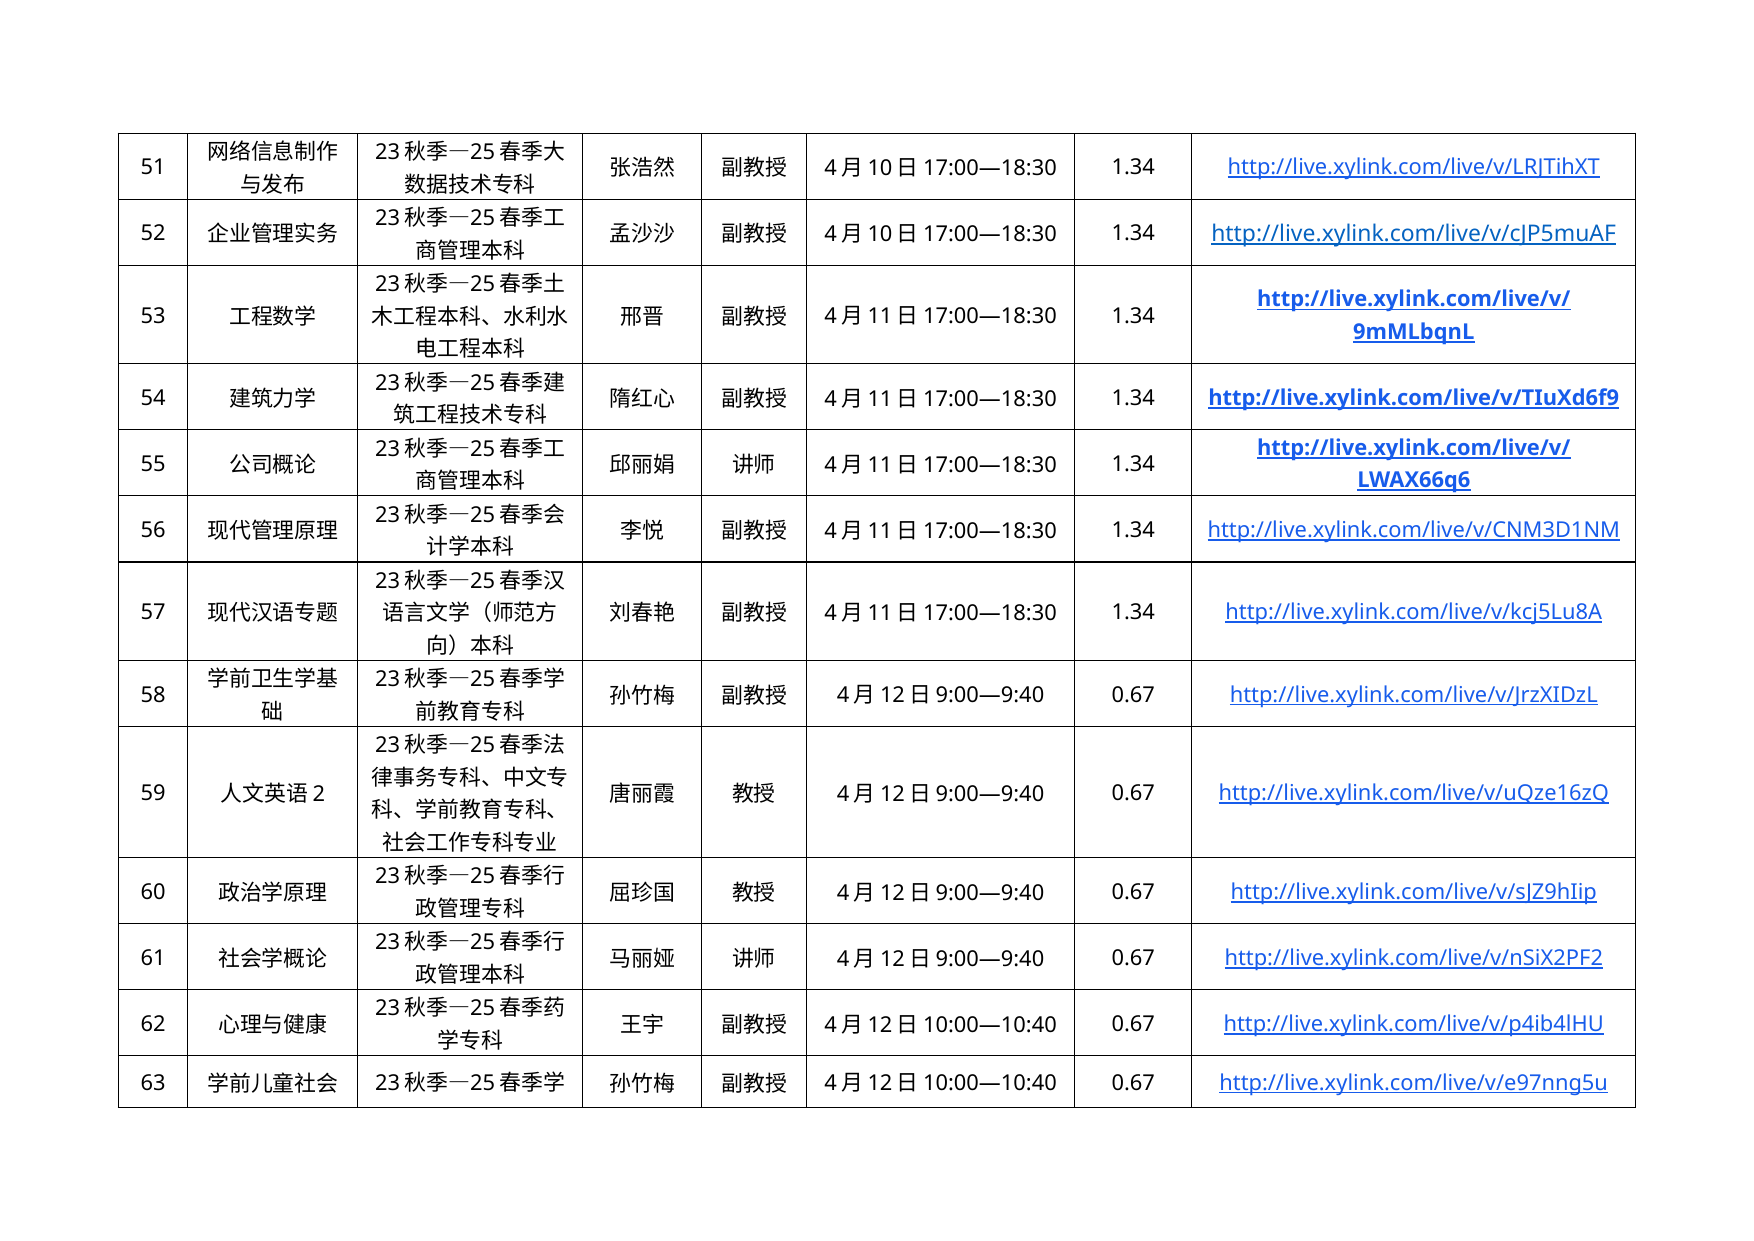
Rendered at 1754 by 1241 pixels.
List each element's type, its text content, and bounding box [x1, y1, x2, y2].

table_cell 心理与健康 [188, 990, 357, 1055]
table_cell http://live.xylink.com/live/v/kcj5Lu8A [1192, 563, 1635, 660]
table_cell 61 [119, 924, 187, 989]
table_cell 教授 [702, 727, 806, 857]
table_cell 孟沙沙 [583, 200, 701, 265]
table_cell 1.34 [1075, 563, 1191, 660]
table_cell http://live.xylink.com/live/v/LWAX66q6 [1192, 430, 1635, 495]
table_cell 23秋季—25春季工商管理本科 [358, 200, 582, 265]
table_cell 李悦 [583, 496, 701, 561]
table_cell 0.67 [1075, 1056, 1191, 1107]
table_cell 55 [119, 430, 187, 495]
table_cell http://live.xylink.com/live/v/cJP5muAF [1192, 200, 1635, 265]
table_cell 59 [119, 727, 187, 857]
table_cell 1.34 [1075, 364, 1191, 429]
table_cell 23秋季—25春季工商管理本科 [358, 430, 582, 495]
table_cell 人文英语2 [188, 727, 357, 857]
table_cell 0.67 [1075, 924, 1191, 989]
table_cell 1.34 [1075, 200, 1191, 265]
table_cell 副教授 [702, 134, 806, 199]
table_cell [1192, 1056, 1635, 1107]
table_cell http://live.xylink.com/live/v/LRJTihXT [1192, 134, 1635, 199]
table_cell 1.34 [1075, 134, 1191, 199]
table_cell 邱丽娟 [583, 430, 701, 495]
table_cell 4月12日9:00—9:40 [807, 924, 1074, 989]
table_cell 4月10日17:00—18:30 [807, 134, 1074, 199]
table_cell 56 [119, 496, 187, 561]
table_cell 副教授 [702, 661, 806, 726]
table_cell 孙竹梅 [583, 661, 701, 726]
table_cell 张浩然 [583, 134, 701, 199]
table_cell 社会学概论 [188, 924, 357, 989]
table_cell 副教授 [702, 990, 806, 1055]
table_cell 51 [119, 134, 187, 199]
table_cell 4月11日17:00—18:30 [807, 563, 1074, 660]
table_cell 23秋季—25春季学前教育专科 [358, 661, 582, 726]
table_cell 23秋季—25春季会计学本科 [358, 496, 582, 561]
table_cell 建筑力学 [188, 364, 357, 429]
table_cell 23秋季—25春季法律事务专科、中文专科、学前教育专科、社会工作专科专业 [358, 727, 582, 857]
table_cell http://live.xylink.com/live/v/TIuXd6f9 [1192, 364, 1635, 429]
table_cell http://live.xylink.com/live/v/9mMLbqnL [1192, 266, 1635, 363]
table_cell 讲师 [702, 430, 806, 495]
table_cell 副教授 [702, 200, 806, 265]
table_cell 23秋季—25春季药学专科 [358, 990, 582, 1055]
table_cell 工程数学 [188, 266, 357, 363]
table_cell 4月12日9:00—9:40 [807, 661, 1074, 726]
table_cell 现代管理原理 [188, 496, 357, 561]
table_cell 62 [119, 990, 187, 1055]
table_cell 4月11日17:00—18:30 [807, 364, 1074, 429]
table_cell http://live.xylink.com/live/v/uQze16zQ [1192, 727, 1635, 857]
table_cell http://live.xylink.com/live/v/JrzXIDzL [1192, 661, 1635, 726]
table_cell 1.34 [1075, 266, 1191, 363]
table_cell 4月11日17:00—18:30 [807, 496, 1074, 561]
table_cell 1.34 [1075, 430, 1191, 495]
table_cell 孙竹梅 [583, 1056, 701, 1107]
table_cell http://live.xylink.com/live/v/nSiX2PF2 [1192, 924, 1635, 989]
table_cell 政治学原理 [188, 858, 357, 923]
table_cell 学前儿童社会教育活动指导 [188, 1056, 357, 1107]
table_cell 1.34 [1075, 496, 1191, 561]
table_cell 53 [119, 266, 187, 363]
table_cell 0.67 [1075, 727, 1191, 857]
table_cell 副教授 [702, 364, 806, 429]
table_cell 23秋季—25春季行政管理专科 [358, 858, 582, 923]
table_cell 4月12日9:00—9:40 [807, 858, 1074, 923]
table_cell 0.67 [1075, 858, 1191, 923]
table_cell 4月12日10:00—10:40 [807, 990, 1074, 1055]
table_cell 刘春艳 [583, 563, 701, 660]
table_cell 23秋季—25春季大数据技术专科 [358, 134, 582, 199]
table_cell 57 [119, 563, 187, 660]
table_cell 副教授 [702, 266, 806, 363]
table_cell 4月11日17:00—18:30 [807, 266, 1074, 363]
table_cell 王宇 [583, 990, 701, 1055]
table_cell 23秋季—25春季学前教育专科 [358, 1056, 582, 1107]
table_cell 63 [119, 1056, 187, 1107]
table_cell 4月11日17:00—18:30 [807, 430, 1074, 495]
table_cell 马丽娅 [583, 924, 701, 989]
table_cell 学前卫生学基础 [188, 661, 357, 726]
table_cell 4月10日17:00—18:30 [807, 200, 1074, 265]
table_cell 4月12日9:00—9:40 [807, 727, 1074, 857]
table_cell 隋红心 [583, 364, 701, 429]
table_cell 唐丽霞 [583, 727, 701, 857]
table_cell 23秋季—25春季汉语言文学（师范方向）本科 [358, 563, 582, 660]
table_cell 副教授 [702, 496, 806, 561]
table_cell 0.67 [1075, 661, 1191, 726]
table_cell 副教授 [702, 563, 806, 660]
table_cell http://live.xylink.com/live/v/CNM3D1NM [1192, 496, 1635, 561]
table_cell 网络信息制作与发布 [188, 134, 357, 199]
table_cell 企业管理实务 [188, 200, 357, 265]
table_cell 现代汉语专题 [188, 563, 357, 660]
table_cell 公司概论 [188, 430, 357, 495]
table_cell 60 [119, 858, 187, 923]
table_cell http://live.xylink.com/live/v/p4ib4lHU [1192, 990, 1635, 1055]
table_cell 屈珍国 [583, 858, 701, 923]
table_cell 教授 [702, 858, 806, 923]
table_cell 23秋季—25春季行政管理本科 [358, 924, 582, 989]
table_cell 邢晋 [583, 266, 701, 363]
table_cell 54 [119, 364, 187, 429]
table_cell 58 [119, 661, 187, 726]
table_cell http://live.xylink.com/live/v/sJZ9hIip [1192, 858, 1635, 923]
table_cell 23秋季—25春季建筑工程技术专科 [358, 364, 582, 429]
table_cell 副教授 [702, 1056, 806, 1107]
table_cell 讲师 [702, 924, 806, 989]
table_cell 52 [119, 200, 187, 265]
table_cell 23秋季—25春季土木工程本科、水利水电工程本科 [358, 266, 582, 363]
table_cell 0.67 [1075, 990, 1191, 1055]
table_cell 4月12日10:00—10:40 [807, 1056, 1074, 1107]
